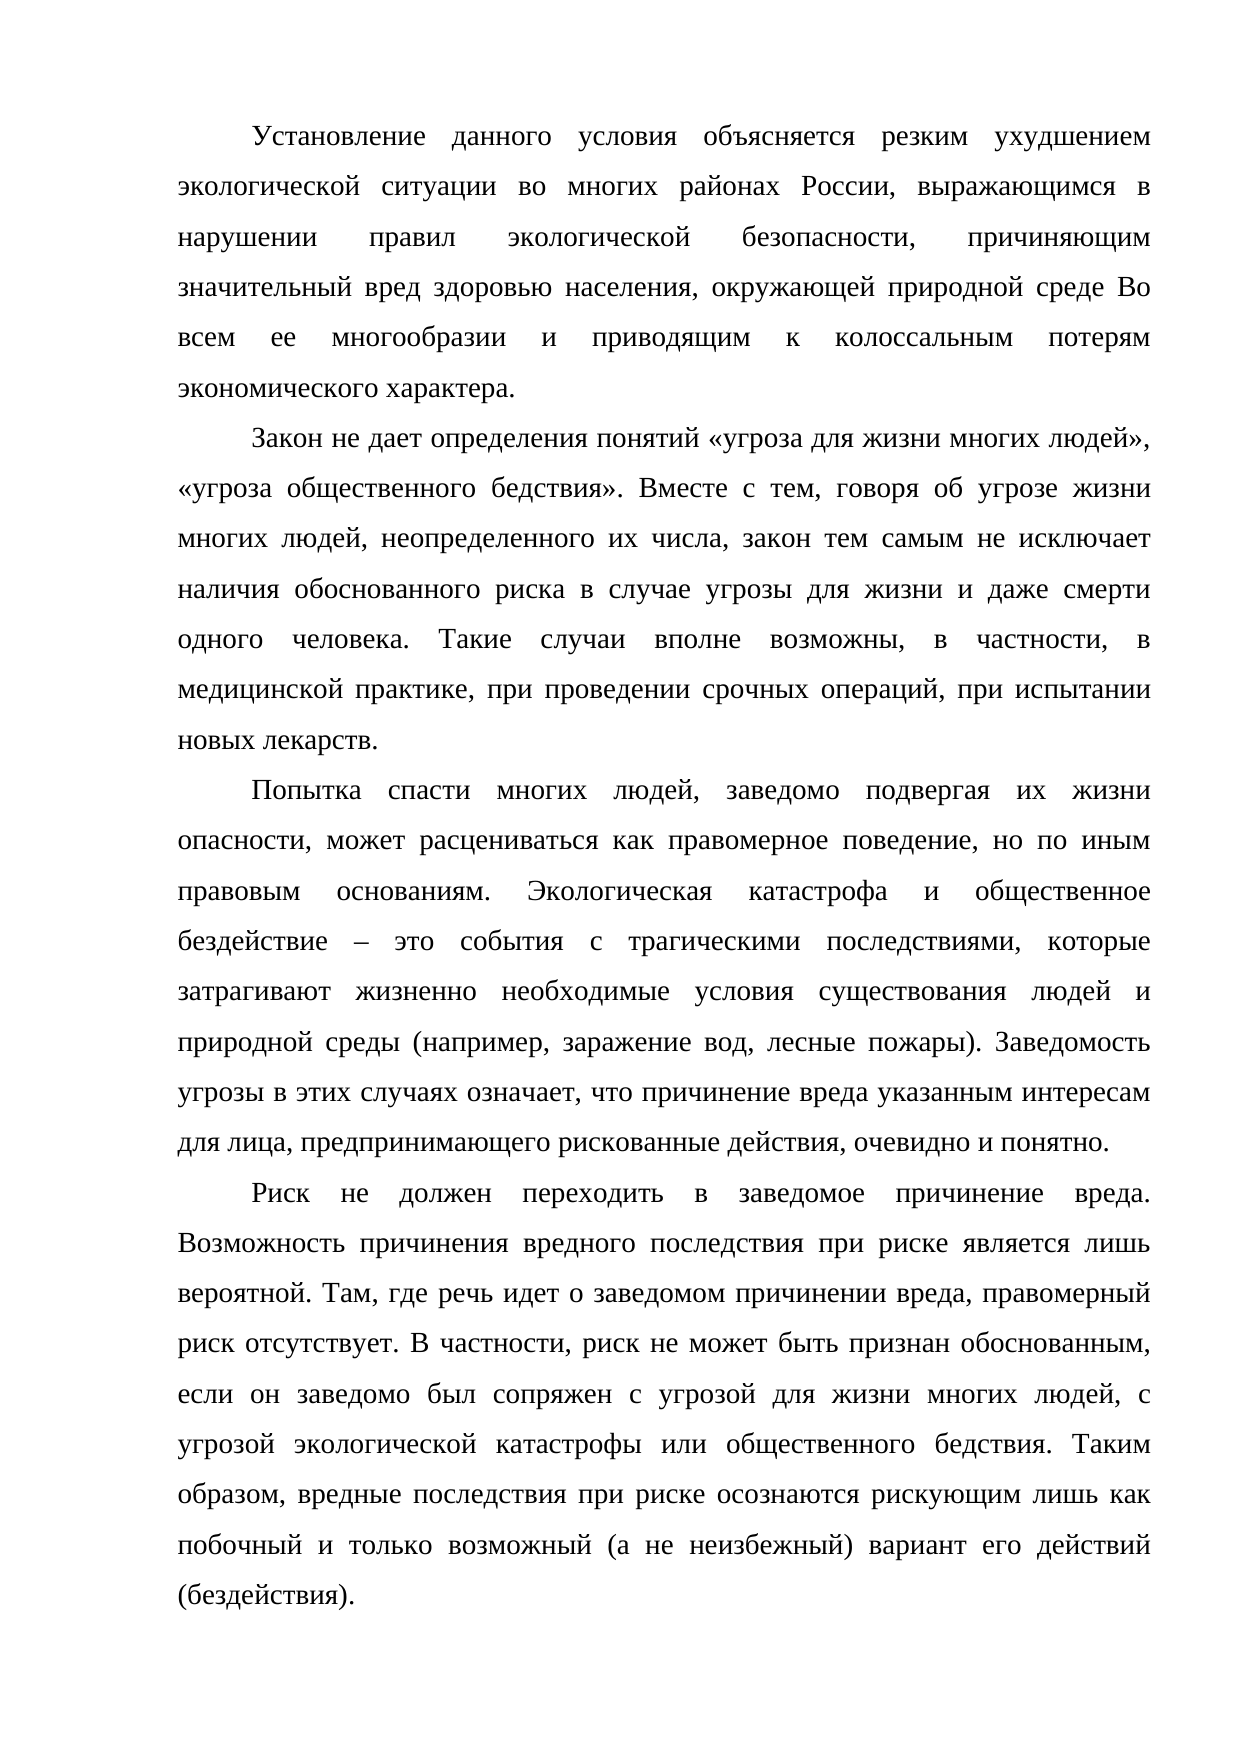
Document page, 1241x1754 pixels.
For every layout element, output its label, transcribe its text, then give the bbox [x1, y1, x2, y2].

text Закон не дает определения понятий «угроза для жизни многих людей», «угроза общественного бедствия». Вместе с тем, говоря об угрозе жизни многих людей, неопределенного их числа, закон тем самым не исключает наличия обоснованного риска в случае угрозы для жизни и даже смерти одного человека. Такие случаи вполне возможны, в частности, в медицинской практике, при проведении срочных операций, при испытании новых лекарств. [177, 420, 1152, 755]
text Попытка спасти многих людей, заведомо подвергая их жизни опасности, может расцениваться как правомерное поведение, но по иным правовым основаниям. Экологическая катастрофа и общественное бездействие – это события с трагическими последствиями, которые затрагивают жизненно необходимые условия существования людей и природной среды (например, заражение вод, лесные пожары). Заведомость угрозы в этих случаях означает, что причинение вреда указанным интересам для лица, предпринимающего рискованные действия, очевидно и понятно. [177, 772, 1152, 1158]
text Риск не должен переходить в заведомое причинение вреда. Возможность причинения вредного последствия при риске является лишь вероятной. Там, где речь идет о заведомом причинении вреда, правомерный риск отсутствует. В частности, риск не может быть признан обоснованным, если он заведомо был сопряжен с угрозой для жизни многих людей, с угрозой экологической катастрофы или общественного бедствия. Таким образом, вредные последствия при риске осознаются рискующим лишь как побочный и только возможный (а не неизбежный) вариант его действий (бездействия). [177, 1175, 1152, 1611]
text Установление данного условия объясняется резким ухудшением экологической ситуации во многих районах России, выражающимся в нарушении правил экологической безопасности, причиняющим значительный вред здоровью населения, окружающей природной среде Во всем ее многообразии и приводящим к колоссальным потерям экономического характера. [177, 118, 1152, 403]
